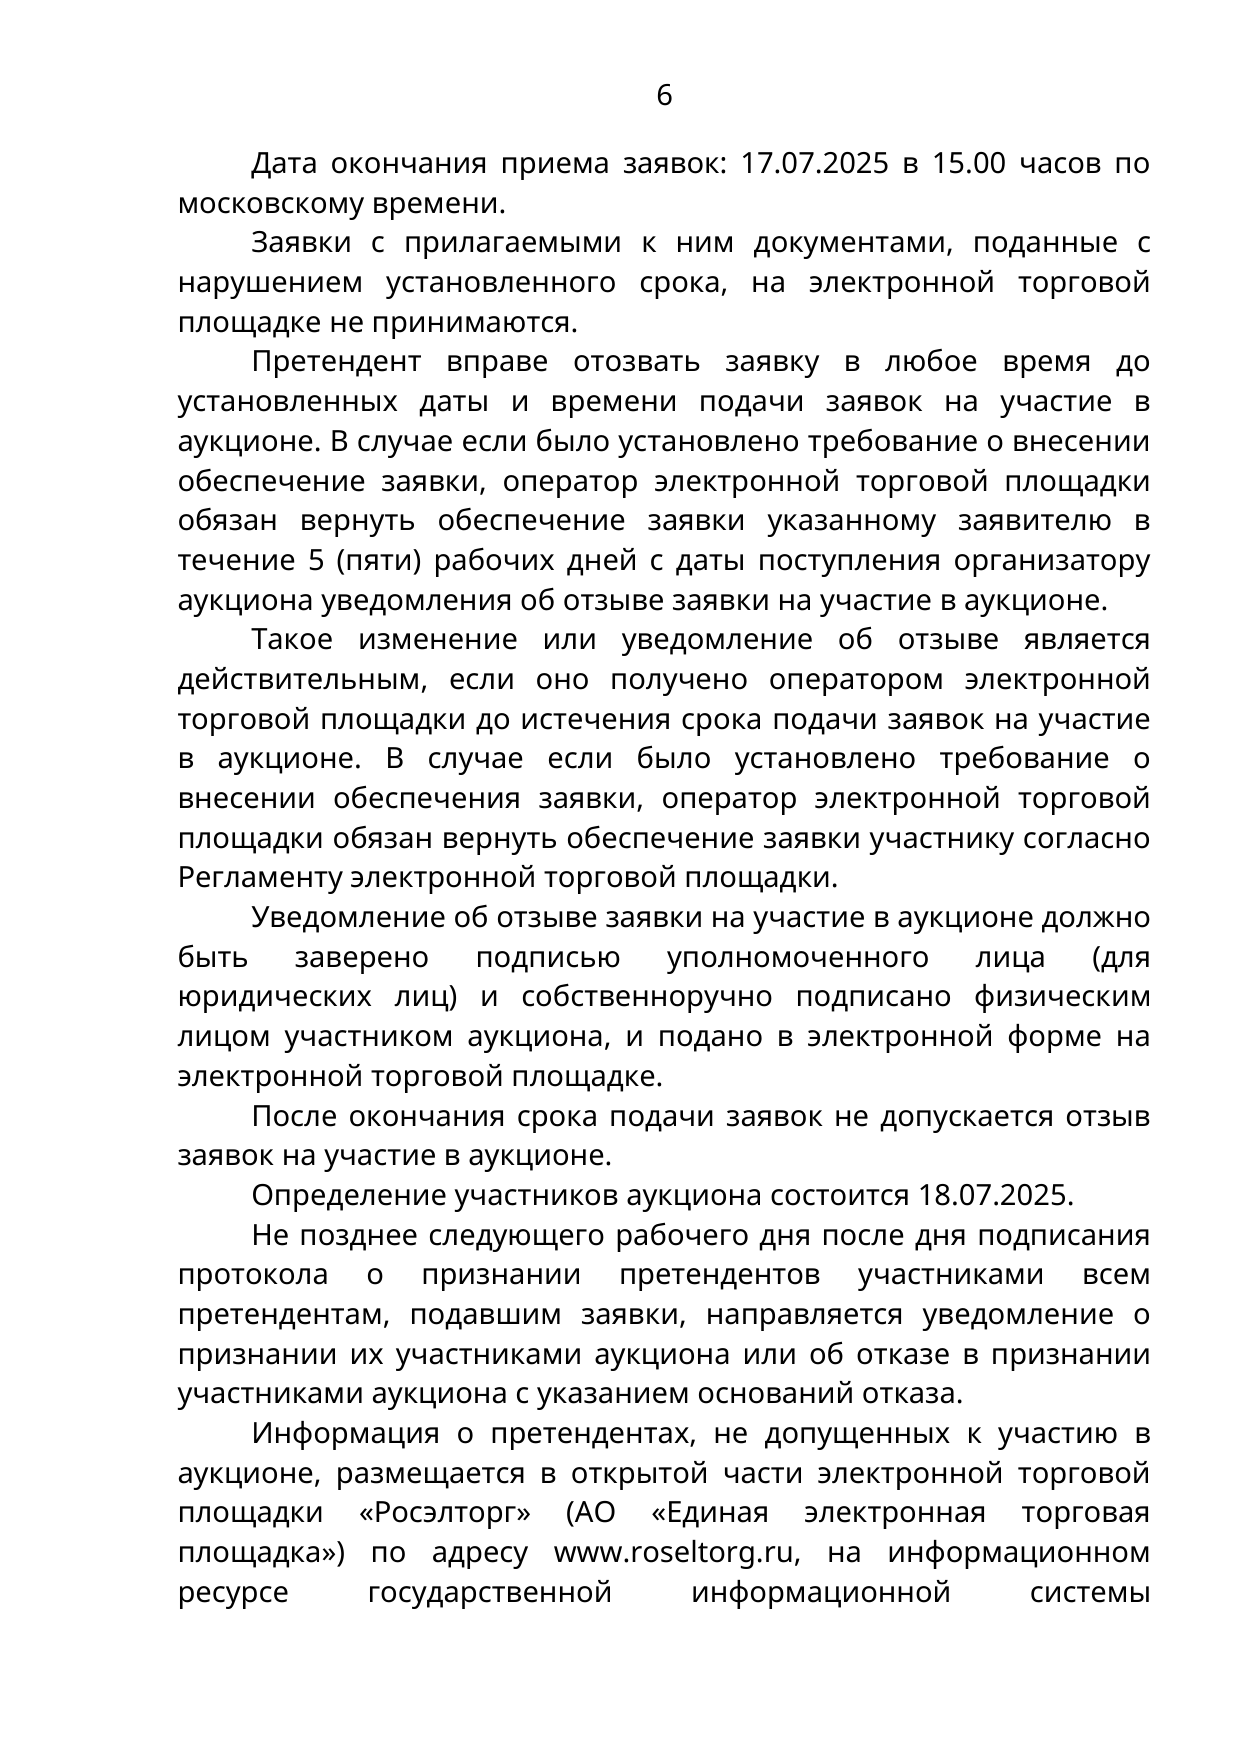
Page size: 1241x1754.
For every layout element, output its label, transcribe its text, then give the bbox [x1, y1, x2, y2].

text Дата окончания приема заявок: 17.07.2025 в 15.00 часов по московскому времени. [177, 142, 1152, 222]
text Не позднее следующего рабочего дня после дня подписания протокола о признании претендентов участниками всем претендентам, подавшим заявки, направляется уведомление о признании их участниками аукциона или об отказе в признании участниками аукциона с указанием оснований отказа. [177, 1214, 1152, 1412]
text Такое изменение или уведомление об отзыве является действительным, если оно получено оператором электронной торговой площадки до истечения срока подачи заявок на участие в аукционе. В случае если было установлено требование о внесении обеспечения заявки, оператор электронной торговой площадки обязан вернуть обеспечение заявки участнику согласно Регламенту электронной торговой площадки. [177, 618, 1152, 896]
text Уведомление об отзыве заявки на участие в аукционе должно быть заверено подписью уполномоченного лица (для юридических лиц) и собственноручно подписано физическим лицом участником аукциона, и подано в электронной форме на электронной торговой площадке. [177, 896, 1152, 1095]
text Определение участников аукциона состоится 18.07.2025. [177, 1174, 1152, 1214]
text После окончания срока подачи заявок не допускается отзыв заявок на участие в аукционе. [177, 1095, 1152, 1174]
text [177, 1412, 1152, 1611]
text Претендент вправе отозвать заявку в любое время до установленных даты и времени подачи заявок на участие в аукционе. В случае если было установлено требование о внесении обеспечение заявки, оператор электронной торговой площадки обязан вернуть обеспечение заявки указанному заявителю в течение 5 (пяти) рабочих дней с даты поступления организатору аукциона уведомления об отзыве заявки на участие в аукционе. [177, 341, 1152, 618]
text Заявки с прилагаемыми к ним документами, поданные с нарушением установленного срока, на электронной торговой площадке не принимаются. [177, 222, 1152, 341]
